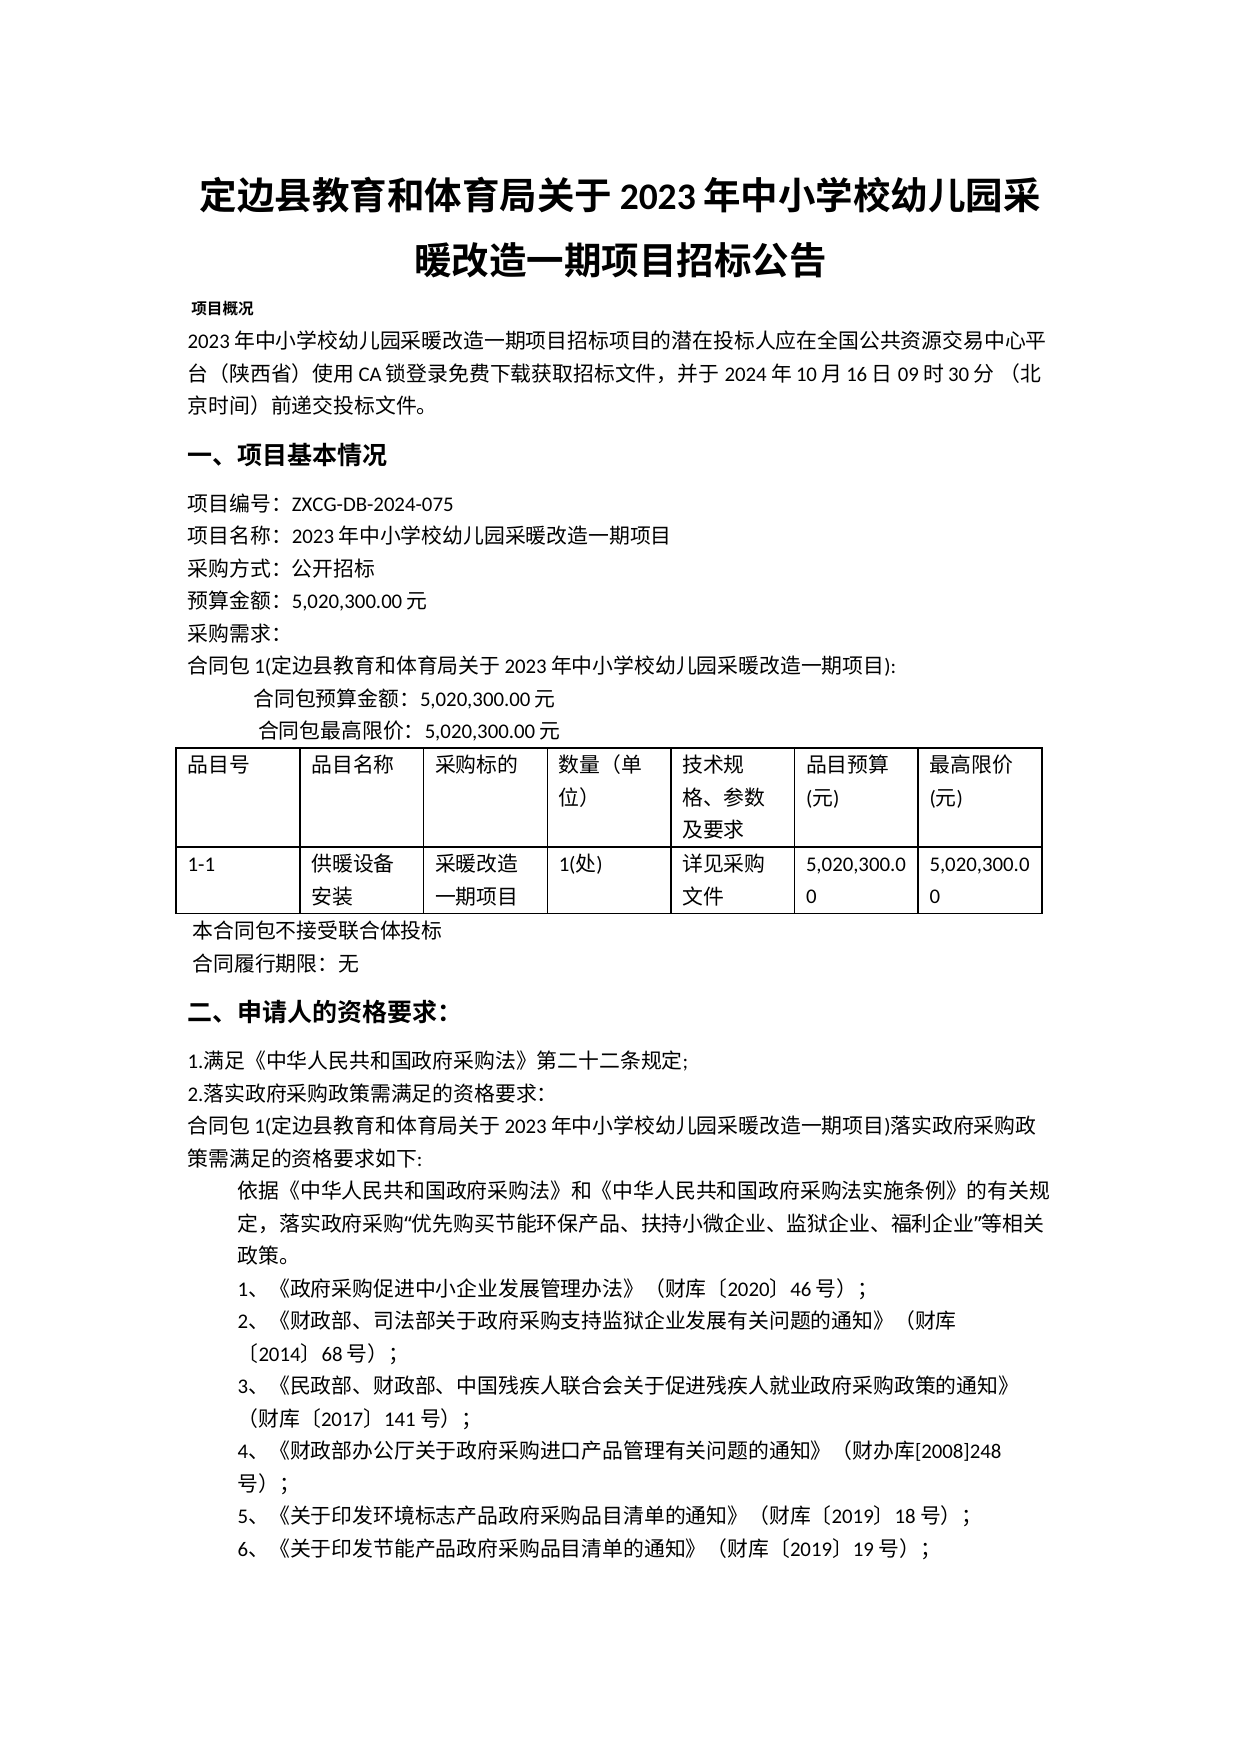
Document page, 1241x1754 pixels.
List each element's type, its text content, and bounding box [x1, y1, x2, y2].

text 2.落实政府采购政策需满足的资格要求： [187, 1077, 1053, 1109]
text 预算金额：5,020,300.00元 [187, 584, 1053, 617]
text 2023年中小学校幼儿园采暖改造一期项目招标项目的潜在投标人应在全国公共资源交易中心平台（陕西省）使用CA锁登录免费下载获取招标文件，并于 2024年10月16日 09时30分 （北京时间）前递交投标文件。 [187, 324, 1053, 422]
text 一、项目基本情况 [187, 422, 1053, 487]
table_header 技术规格、参数及要求 [672, 749, 794, 846]
text 二、申请人的资格要求： [187, 979, 1053, 1044]
text 采购方式：公开招标 [187, 552, 1053, 584]
table_header 采购标的 [424, 749, 547, 846]
text 采购需求： [187, 617, 1053, 649]
text 项目名称：2023年中小学校幼儿园采暖改造一期项目 [187, 519, 1053, 552]
text 合同履行期限：无 [187, 947, 1053, 979]
table_header 品目预算(元) [795, 749, 917, 846]
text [237, 1174, 1053, 1564]
table_cell 1-1 [177, 848, 299, 913]
table_cell 详见采购文件 [672, 848, 794, 913]
text 合同包1(定边县教育和体育局关于2023年中小学校幼儿园采暖改造一期项目): [187, 649, 1053, 682]
text 项目编号：ZXCG-DB-2024-075 [187, 487, 1053, 519]
table_cell 供暖设备安装 [301, 848, 423, 913]
table_cell 5,020,300.00 [795, 848, 917, 913]
text 本合同包不接受联合体投标 [187, 914, 1053, 947]
text 1.满足《中华人民共和国政府采购法》第二十二条规定; [187, 1044, 1053, 1077]
table_cell 采暖改造一期项目 [424, 848, 547, 913]
table_header 品目号 [177, 749, 299, 846]
table_header 最高限价(元) [919, 749, 1041, 846]
text 定边县教育和体育局关于2023年中小学校幼儿园采暖改造一期项目招标公告 [187, 162, 1053, 292]
text 合同包预算金额：5,020,300.00元 [187, 682, 1053, 714]
table_header 数量（单位） [548, 749, 670, 846]
table_cell 1(处) [548, 848, 670, 913]
text 项目概况 [187, 292, 1053, 324]
table_cell 5,020,300.00 [919, 848, 1041, 913]
text 合同包1(定边县教育和体育局关于2023年中小学校幼儿园采暖改造一期项目)落实政府采购政策需满足的资格要求如下: [187, 1109, 1053, 1174]
table_header 品目名称 [301, 749, 423, 846]
text 合同包最高限价：5,020,300.00元 [187, 714, 1053, 747]
